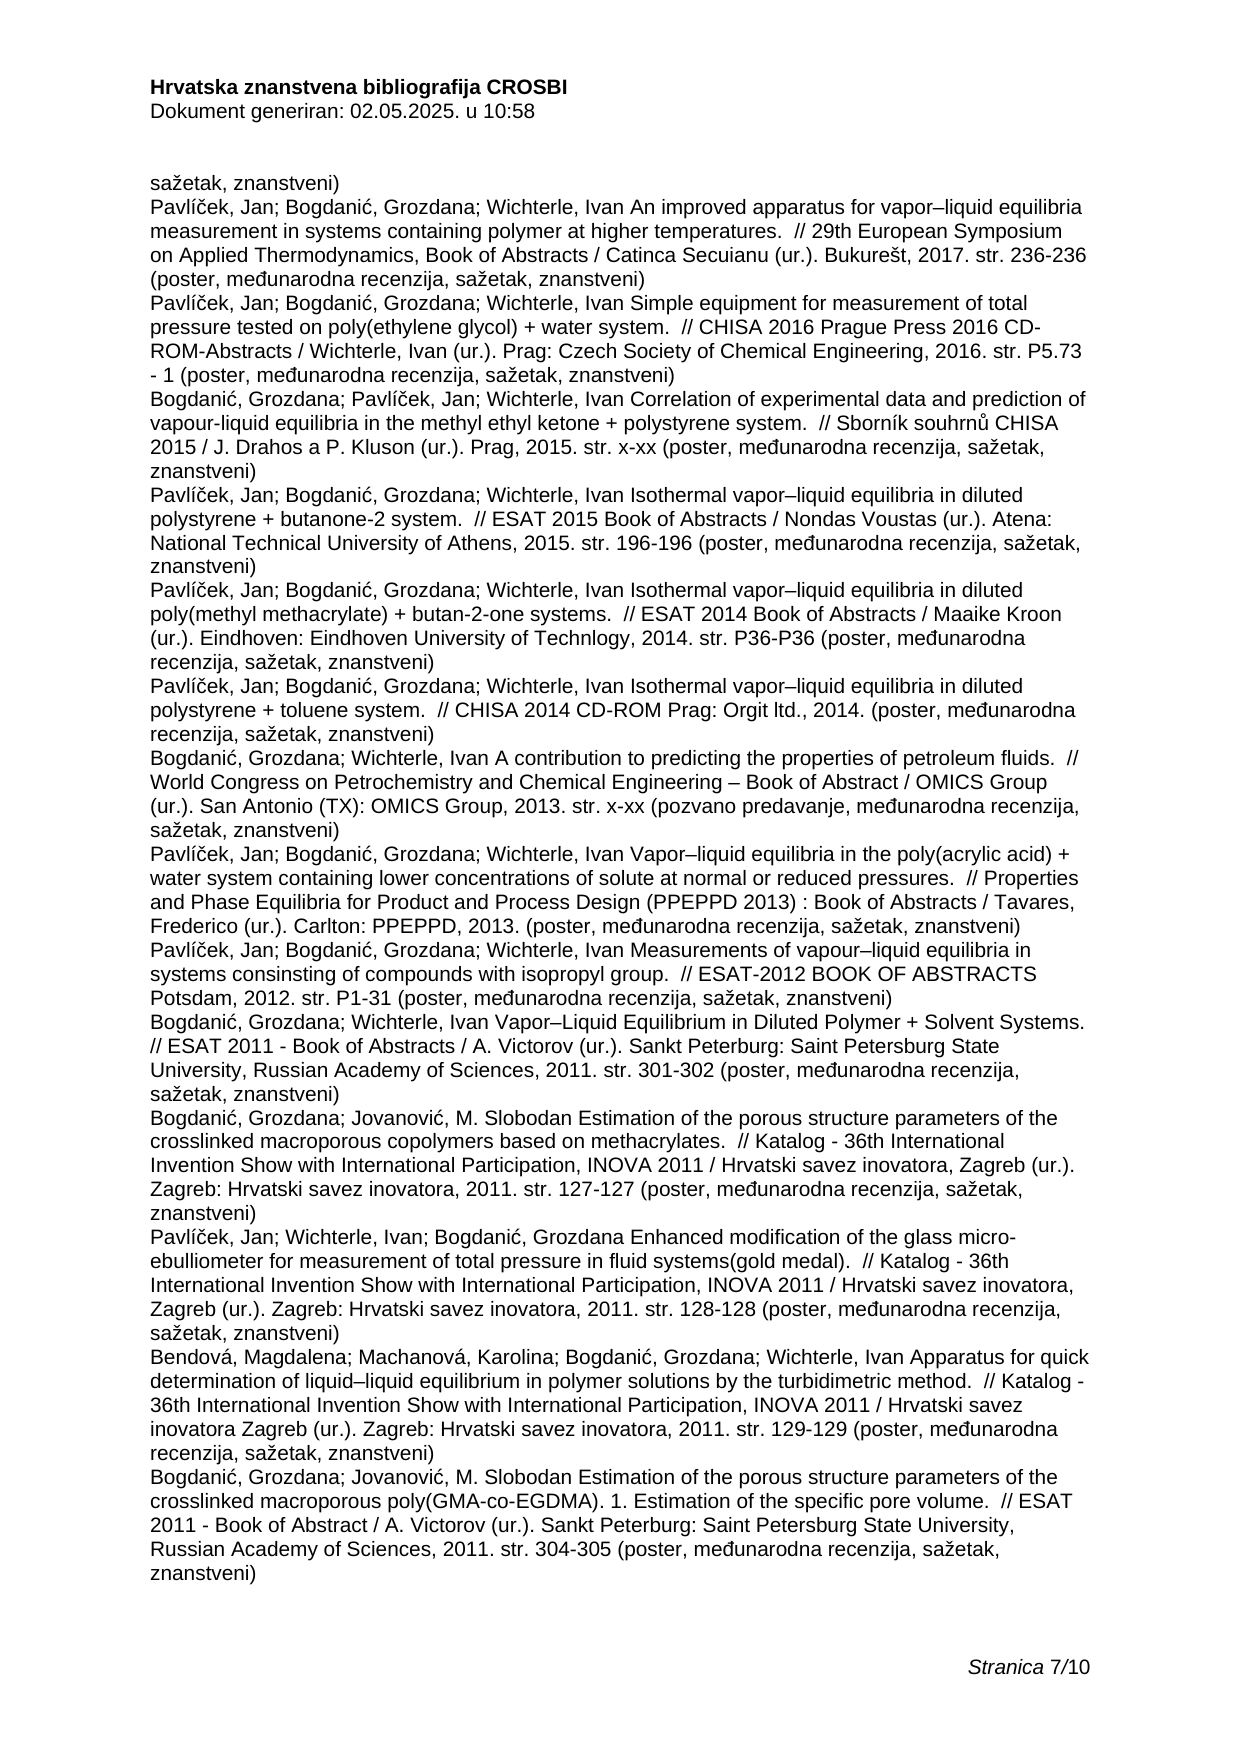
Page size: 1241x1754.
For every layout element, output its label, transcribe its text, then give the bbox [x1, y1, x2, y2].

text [150, 171, 1090, 195]
text Bogdanić, Grozdana; Jovanović, M. Slobodan [150, 1465, 1090, 1584]
text Bogdanić, Grozdana; Wichterle, Ivan [150, 1009, 1090, 1105]
text Pavlíček, Jan; Bogdanić, Grozdana; Wichterle, Ivan [150, 674, 1090, 746]
text Pavlíček, Jan; Wichterle, Ivan; Bogdanić, Grozdana [150, 1225, 1090, 1345]
text Bogdanić, Grozdana; Wichterle, Ivan [150, 746, 1090, 842]
text Pavlíček, Jan; Bogdanić, Grozdana; Wichterle, Ivan [150, 578, 1090, 674]
text Bogdanić, Grozdana; Jovanović, M. Slobodan [150, 1105, 1090, 1225]
text Pavlíček, Jan; Bogdanić, Grozdana; Wichterle, Ivan [150, 195, 1090, 291]
text Pavlíček, Jan; Bogdanić, Grozdana; Wichterle, Ivan [150, 482, 1090, 578]
text Pavlíček, Jan; Bogdanić, Grozdana; Wichterle, Ivan [150, 842, 1090, 938]
text Bogdanić, Grozdana; Pavlíček, Jan; Wichterle, Ivan [150, 387, 1090, 482]
text Pavlíček, Jan; Bogdanić, Grozdana; Wichterle, Ivan [150, 938, 1090, 1009]
text Bendová, Magdalena; Machanová, Karolina; Bogdanić, Grozdana; Wichterle, Ivan [150, 1345, 1090, 1465]
text Pavlíček, Jan; Bogdanić, Grozdana; Wichterle, Ivan [150, 291, 1090, 387]
